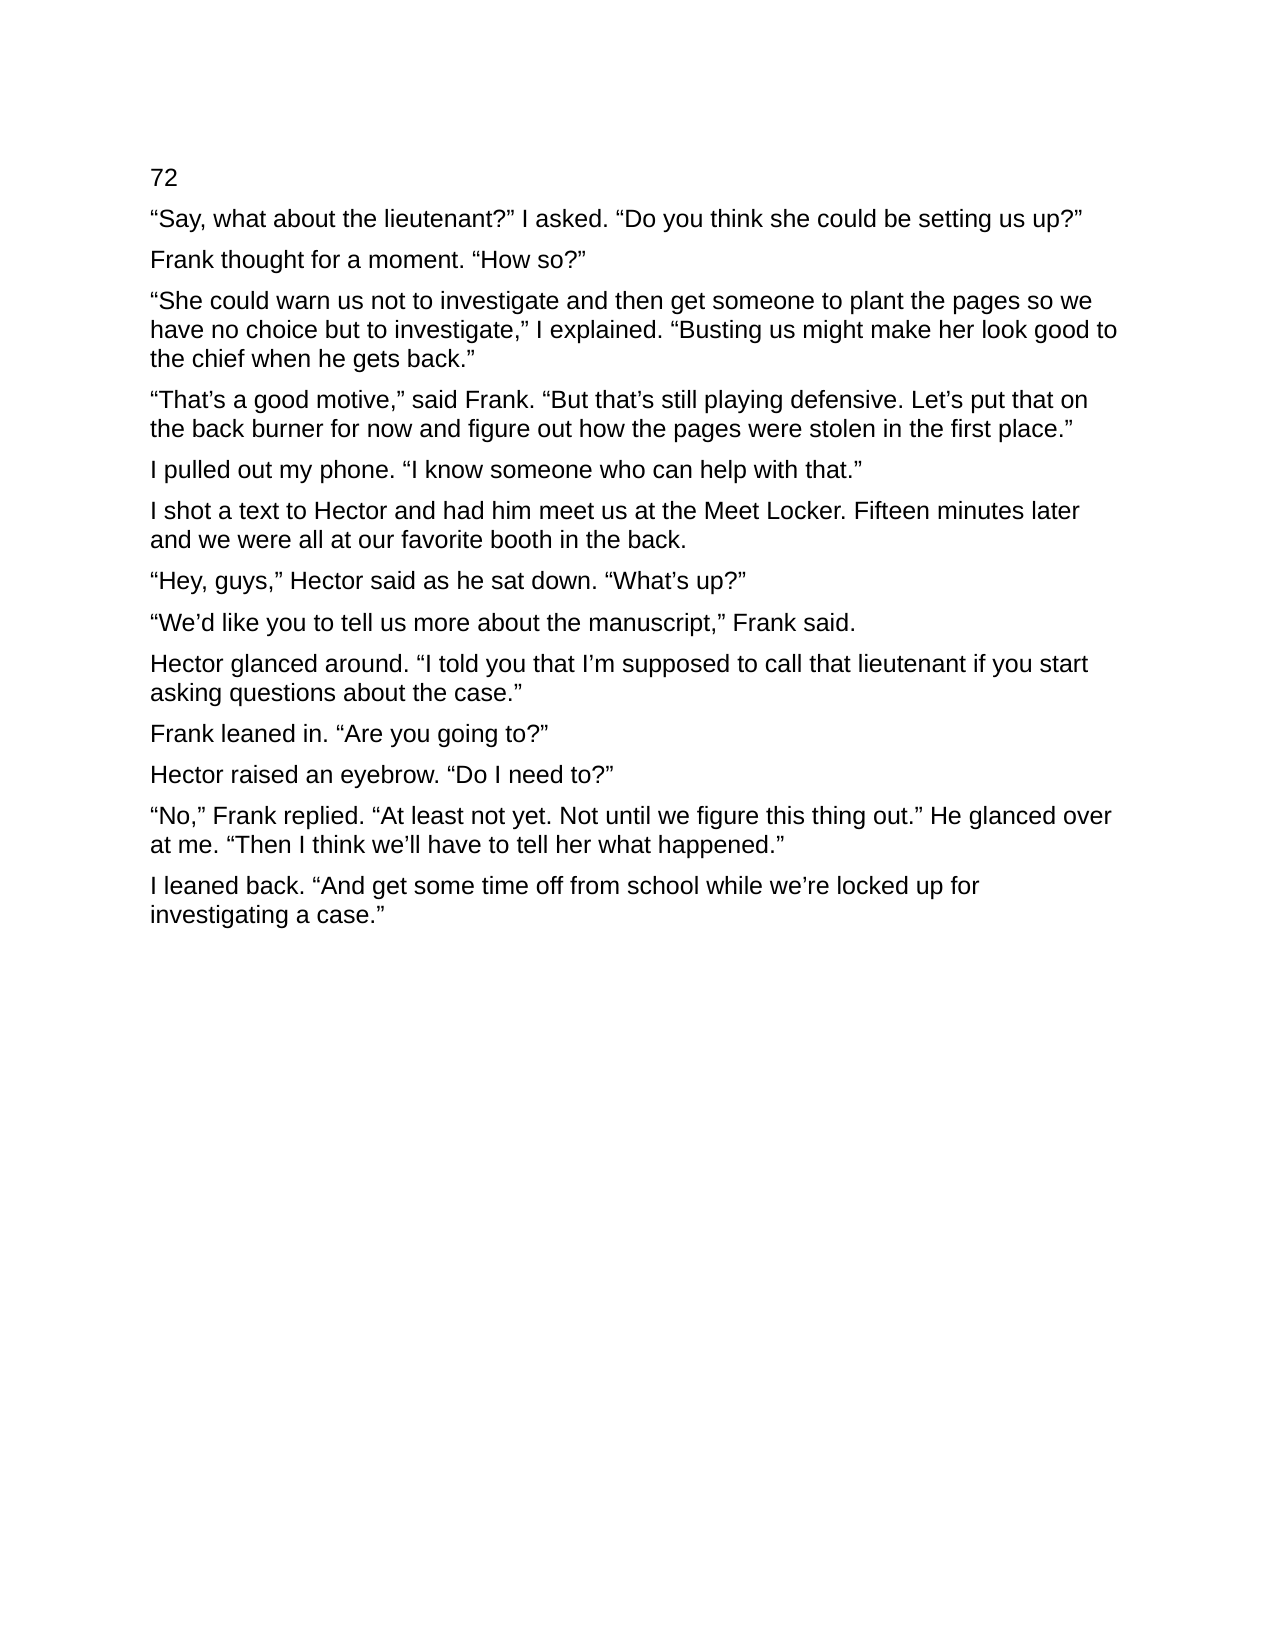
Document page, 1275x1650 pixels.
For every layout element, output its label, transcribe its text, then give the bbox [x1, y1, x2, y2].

text I pulled out my phone. “I know someone who can help with that.” [150, 455, 1125, 484]
text Frank thought for a moment. “How so?” [150, 245, 1125, 274]
text “Say, what about the lieutenant?” I asked. “Do you think she could be setting us up?” [150, 204, 1125, 232]
text 72 [150, 162, 1125, 191]
text I shot a text to Hector and had him meet us at the Meet Locker. Fifteen minutes later and we were all at our favorite booth in the back. [150, 496, 1125, 554]
text “Hey, guys,” Hector said as he sat down. “What’s up?” [150, 566, 1125, 595]
text “We’d like you to tell us more about the manuscript,” Frank said. [150, 607, 1125, 636]
text I leaned back. “And get some time off from school while we’re locked up for investigating a case.” [150, 871, 1125, 929]
text Frank leaned in. “Are you going to?” [150, 719, 1125, 747]
text “She could warn us not to investigate and then get someone to plant the pages so we have no choice but to investigate,” I explained. “Busting us might make her look good to the chief when he gets back.” [150, 286, 1125, 372]
text Hector glanced around. “I told you that I’m supposed to call that lieutenant if you start asking questions about the case.” [150, 649, 1125, 706]
text Hector raised an eyebrow. “Do I need to?” [150, 760, 1125, 789]
text “That’s a good motive,” said Frank. “But that’s still playing defensive. Let’s put that on the back burner for now and figure out how the pages were stolen in the first place.” [150, 385, 1125, 442]
text “No,” Frank replied. “At least not yet. Not until we figure this thing out.” He glanced over at me. “Then I think we’ll have to tell her what happened.” [150, 801, 1125, 859]
